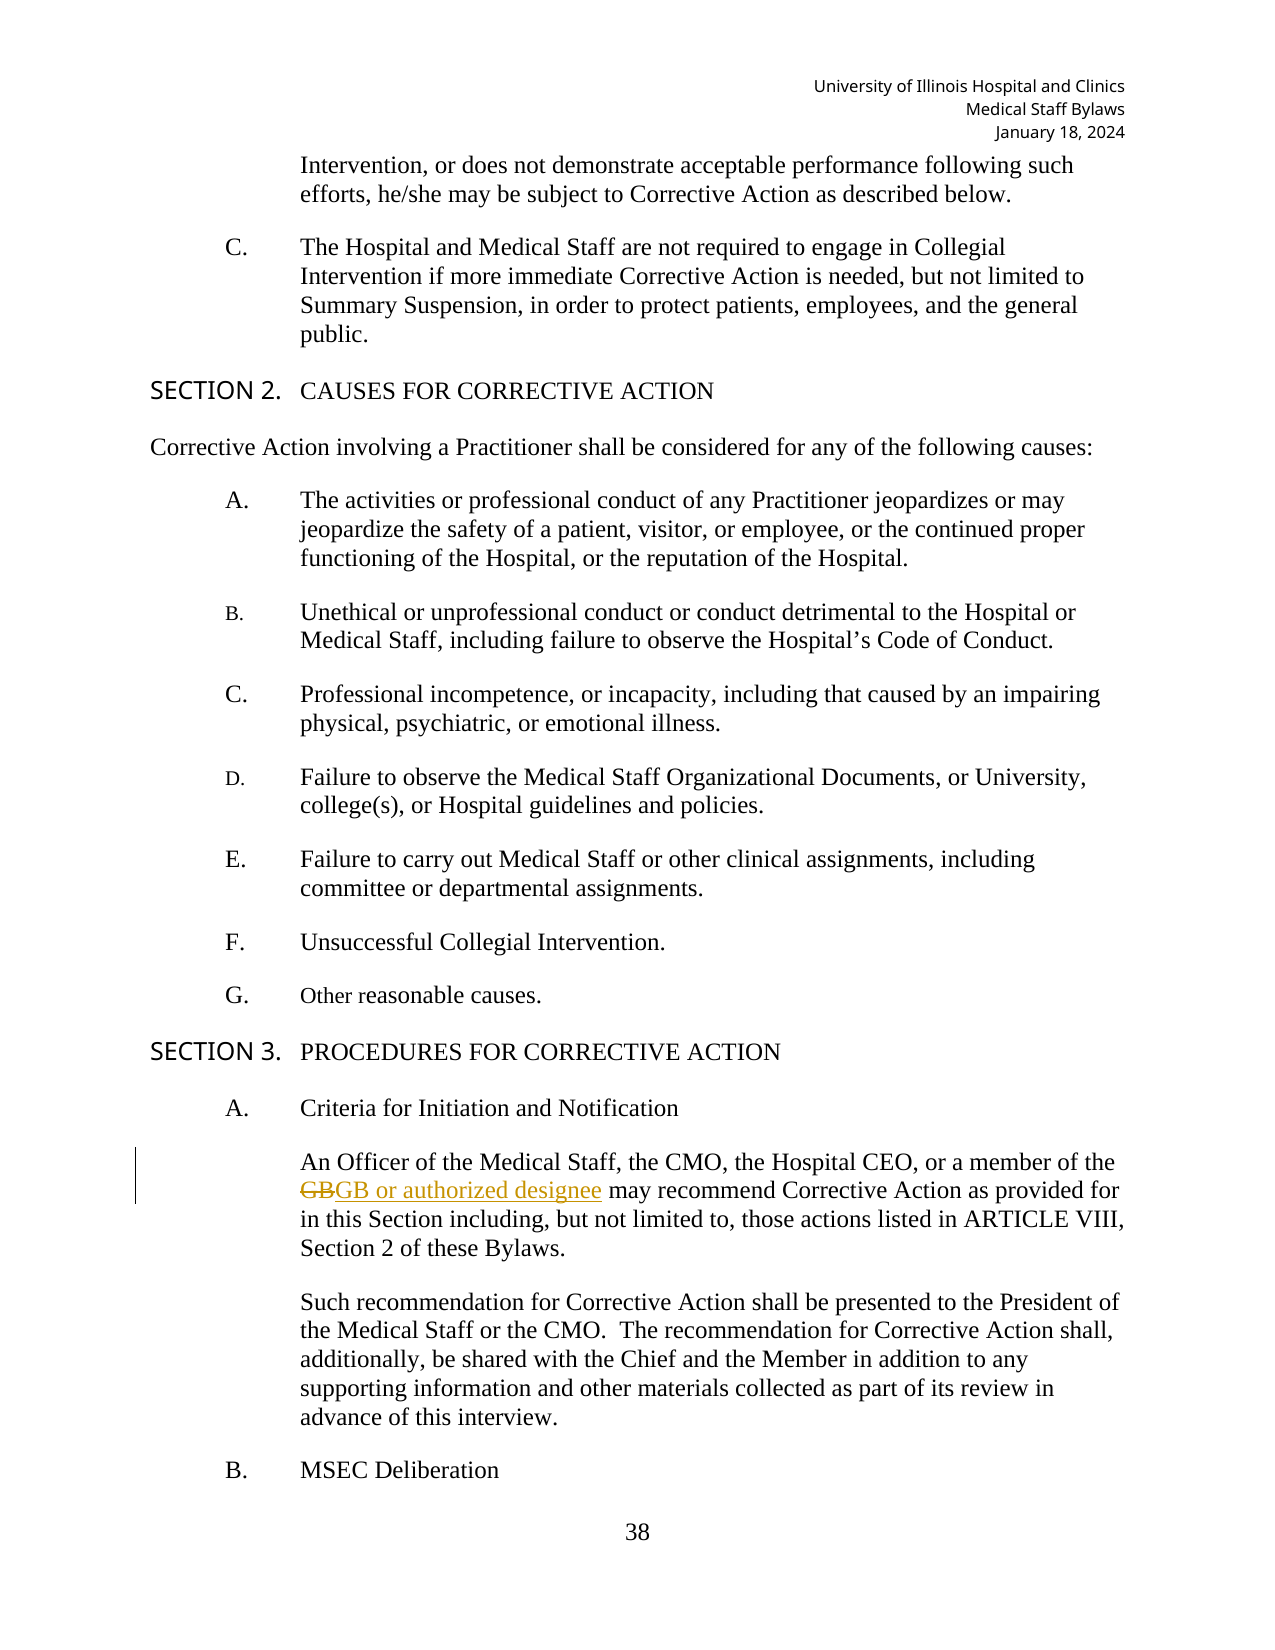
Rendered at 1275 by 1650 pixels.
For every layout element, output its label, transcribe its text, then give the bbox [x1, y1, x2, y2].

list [225, 150, 1125, 207]
subtitle CAUSES FOR CORRECTIVE ACTION [150, 372, 1125, 407]
subtitle The activities or professional conduct of any Practitioner jeopardizes or may jeopardize the safety of a patient, visitor, or employee, or the continued proper functioning of the Hospital, or the reputation of the Hospital. [225, 485, 1125, 572]
text Such recommendation for Corrective Action shall be presented to the President of the Medical Staff or the CMO. The recommendation for Corrective Action shall, additionally, be shared with the Chief and the Member in addition to any supporting information and other materials collected as part of its review in advance of this interview. [300, 1287, 1125, 1431]
text An Officer of the Medical Staff, the CMO, the Hospital CEO, or a member of the may recommend Corrective Action as provided for in this Section including, but not limited to, those actions listed in ARTICLE VIII, Section 2 of these Bylaws. [300, 1147, 1125, 1262]
list MSEC Deliberation [225, 1456, 1125, 1484]
text Corrective Action involving a Practitioner shall be considered for any of the following causes: [150, 432, 1125, 460]
list The Hospital and Medical Staff are not required to engage in Collegial Intervention if more immediate Corrective Action is needed, but not limited to Summary Suspension, in order to protect patients, employees, and the general public. [225, 232, 1125, 347]
subtitle Professional incompetence, or incapacity, including that caused by an impairing physical, psychiatric, or emotional illness. [225, 679, 1125, 737]
subtitle Other reasonable causes. [225, 980, 1125, 1009]
subtitle Failure to carry out Medical Staff or other clinical assignments, including committee or departmental assignments. [225, 844, 1125, 902]
subtitle PROCEDURES for CORRECTIVE action [150, 1034, 1125, 1068]
subtitle Unsuccessful Collegial Intervention. [225, 927, 1125, 955]
list Criteria for Initiation and Notification [225, 1093, 1125, 1122]
subtitle Unethical or unprofessional conduct or conduct detrimental to the Hospital or Medical Staff, including failure to observe the Hospital’s Code of Conduct. [225, 597, 1125, 654]
subtitle Failure to observe the Medical Staff Organizational Documents, or University, college(s), or Hospital guidelines and policies. [225, 762, 1125, 819]
